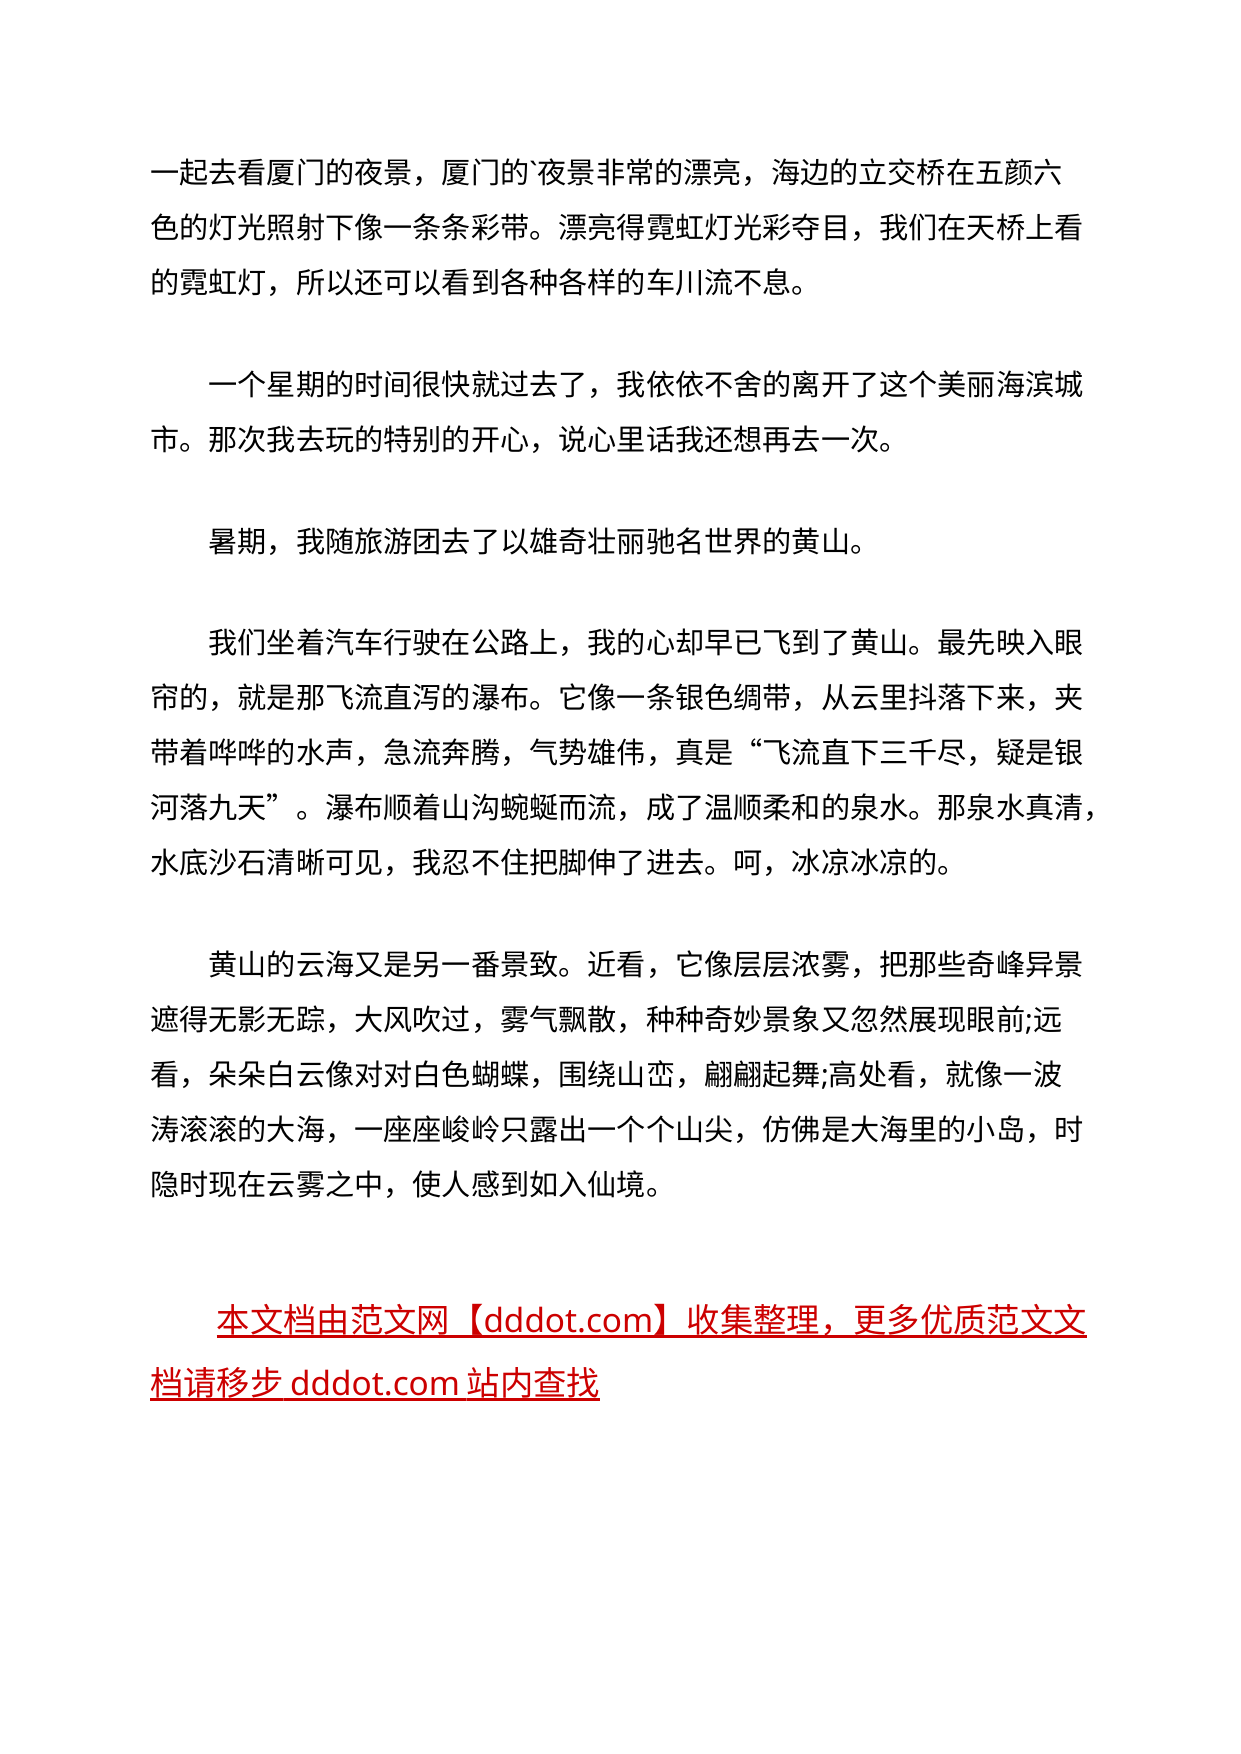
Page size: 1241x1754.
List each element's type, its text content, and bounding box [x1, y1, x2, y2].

text 一个星期的时间很快就过去了，我依依不舍的离开了这个美丽海滨城市。那次我去玩的特别的开心，说心里话我还想再去一次。 [150, 362, 1090, 459]
text 黄山的云海又是另一番景致。近看，它像层层浓雾，把那些奇峰异景遮得无影无踪，大风吹过，雾气飘散，种种奇妙景象又忽然展现眼前;远看，朵朵白云像对对白色蝴蝶，围绕山峦，翩翩起舞;高处看，就像一波涛滚滚的大海，一座座峻岭只露出一个个山尖，仿佛是大海里的小岛，时隐时现在云雾之中，使人感到如入仙境。 [150, 941, 1090, 1203]
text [150, 150, 1090, 302]
text 暑期，我随旅游团去了以雄奇壮丽驰名世界的黄山。 [150, 518, 1090, 561]
text 我们坐着汽车行驶在公路上，我的心却早已飞到了黄山。最先映入眼帘的，就是那飞流直泻的瀑布。它像一条银色绸带，从云里抖落下来，夹带着哗哗的水声，急流奔腾，气势雄伟，真是“飞流直下三千尽，疑是银河落九天”。瀑布顺着山沟蜿蜒而流，成了温顺柔和的泉水。那泉水真清，水底沙石清晰可见，我忍不住把脚伸了进去。呵，冰凉冰凉的。 [150, 620, 1090, 882]
text 本文档由范文网【dddot.com】收集整理，更多优质范文文档请移步dddot.com站内查找 [150, 1294, 1090, 1406]
